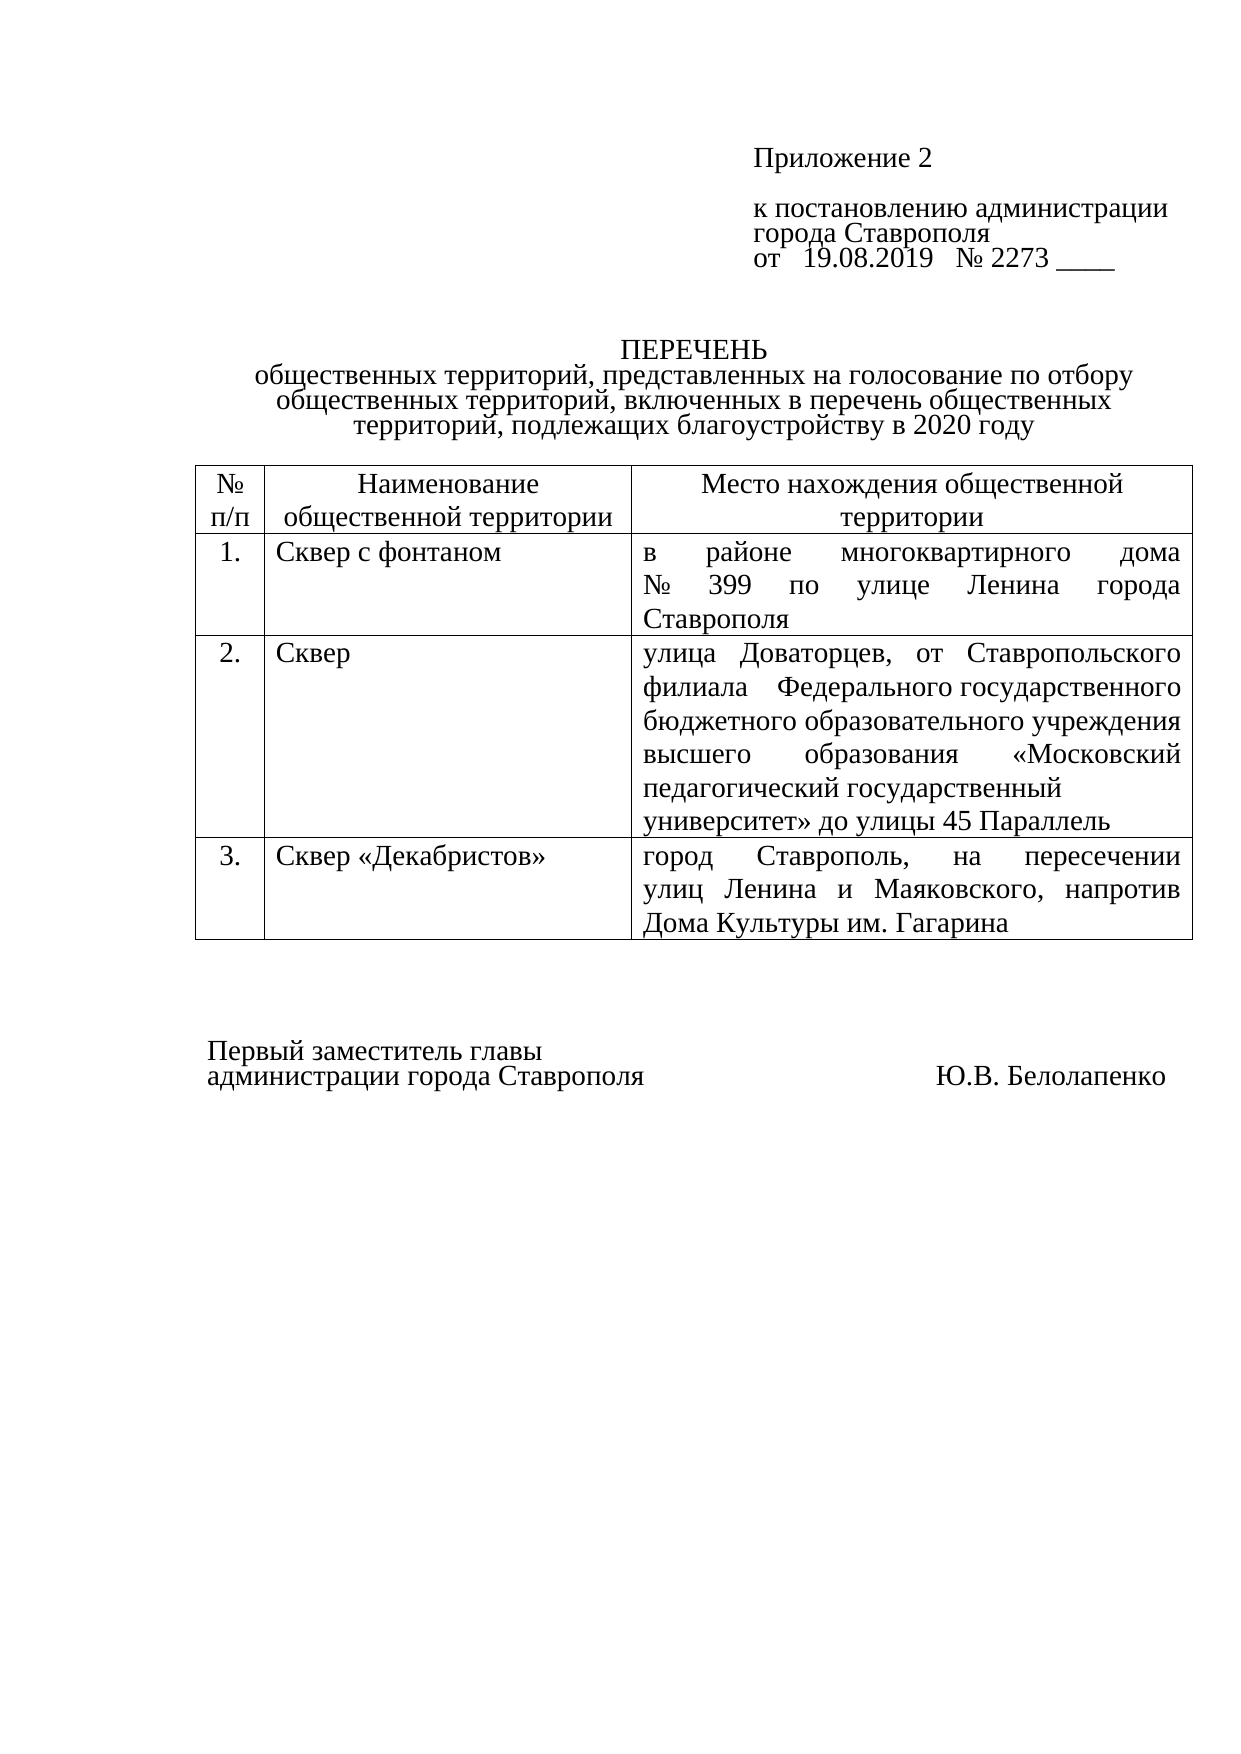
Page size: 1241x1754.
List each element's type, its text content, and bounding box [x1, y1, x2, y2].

text администрации города Ставрополя Ю.В. Белолапенко [207, 1065, 1181, 1090]
table_cell 2. [196, 636, 264, 837]
table_cell город Ставрополь, на пересечении улиц Ленина и Маяковского, напротив Дома Культуры им. Гагарина [632, 838, 1192, 938]
table_cell 1. [196, 534, 264, 634]
table_cell в районе многоквартирного дома № 399 по улице Ленина города Ставрополя [632, 534, 1192, 634]
table_cell Сквер [265, 636, 631, 837]
table_header Место нахождения общественной территории [632, 466, 1192, 533]
table_cell улица Доваторцев, от Ставропольского филиала Федерального государственного бюджетного образовательного учреждения высшего образования «Московский педагогический государственный университет» до улицы 45 Параллель [632, 636, 1192, 837]
text Первый заместитель главы [207, 1040, 1181, 1065]
text от 19.08.2019 № 2273 ____ [753, 248, 1181, 273]
text общественных территорий, представленных на голосование по отбору общественных территорий, включенных в перечень общественных территорий, подлежащих благоустройству в 2020 году [207, 365, 1181, 440]
text города Ставрополя [753, 223, 1181, 248]
table_header № п/п [196, 466, 264, 533]
table_cell Сквер «Декабристов» [265, 838, 631, 938]
table_cell Сквер с фонтаном [265, 534, 631, 634]
text ПЕРЕЧЕНЬ [207, 340, 1181, 365]
text Приложение 2 [753, 148, 1181, 173]
text к постановлению администрации [753, 198, 1181, 223]
table_header Наименование общественной территории [265, 466, 631, 533]
table_cell 3. [196, 838, 264, 938]
